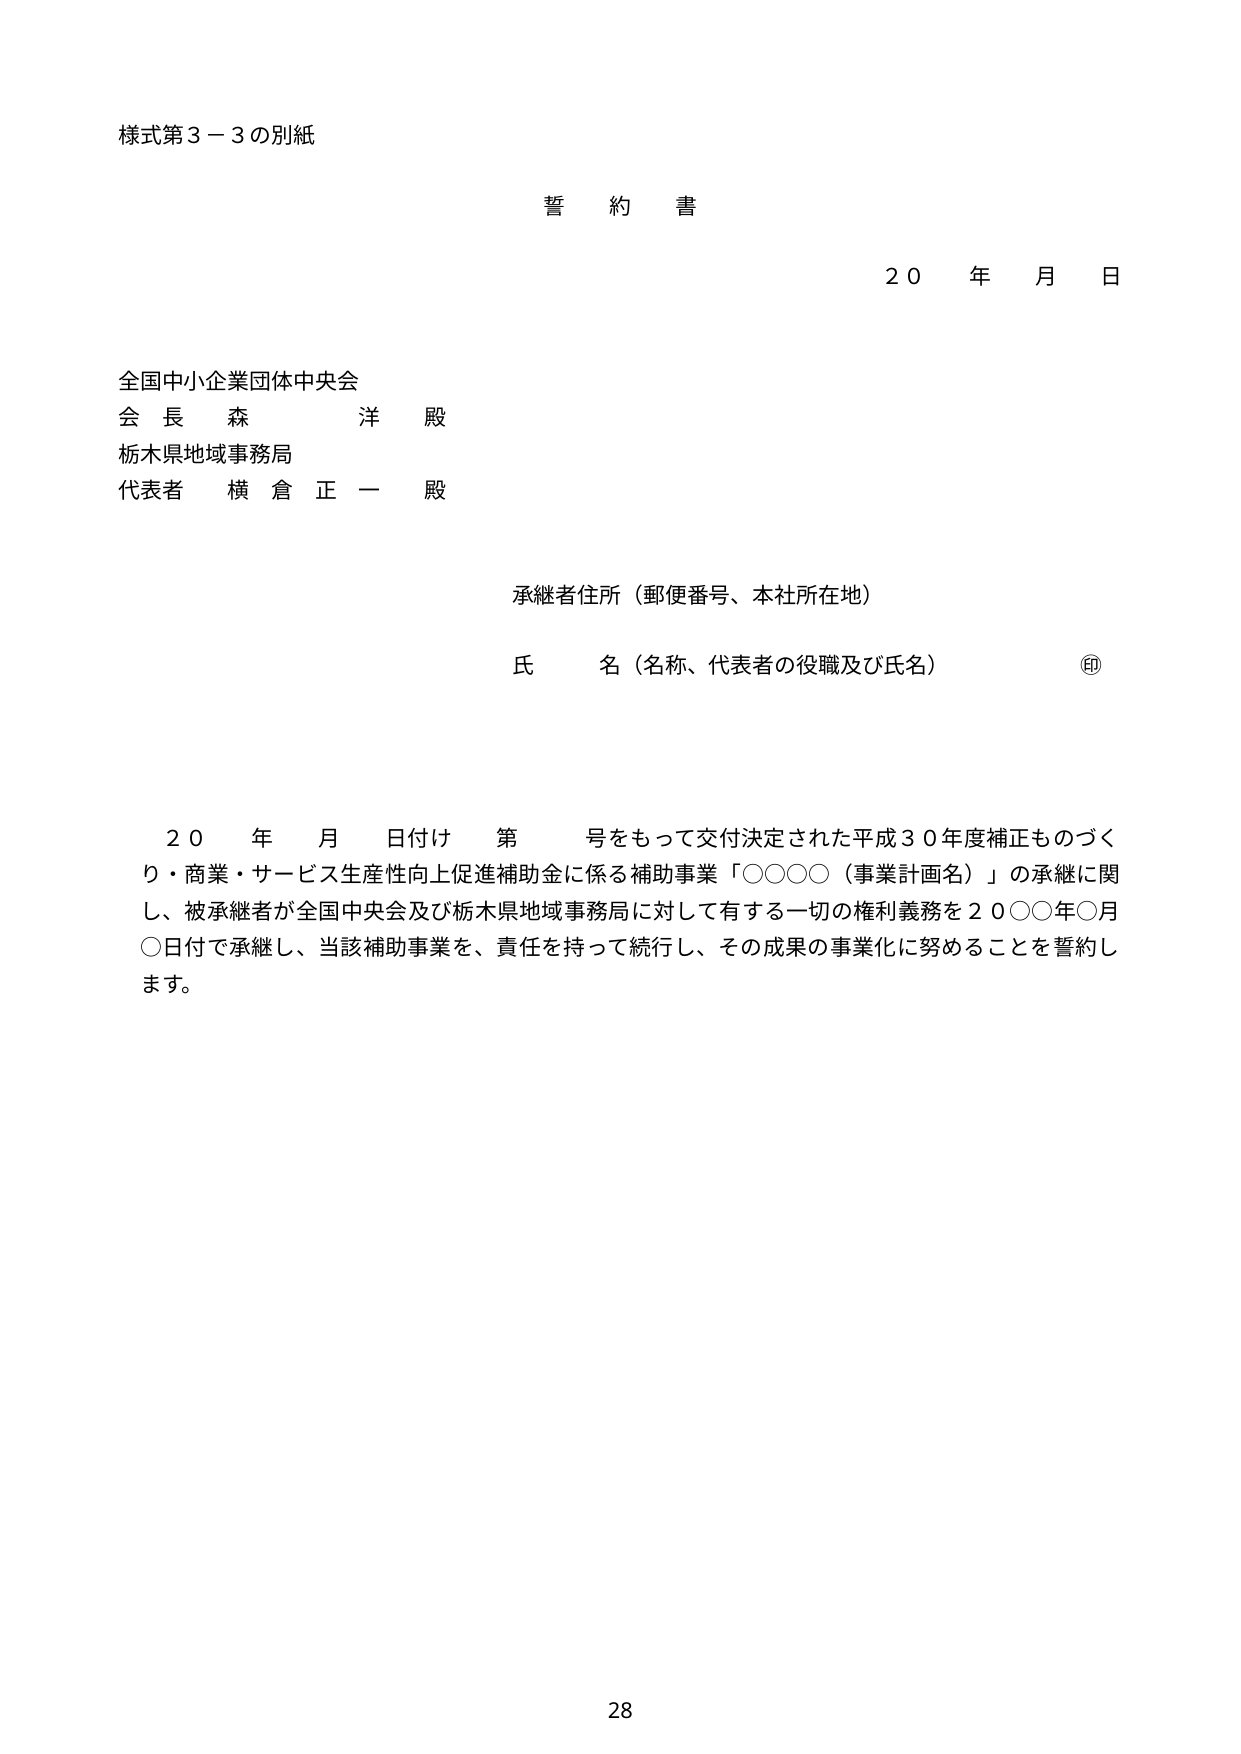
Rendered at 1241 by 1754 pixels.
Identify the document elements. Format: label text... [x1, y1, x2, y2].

text 栃木県地域事務局 [118, 437, 1122, 468]
text 氏 名（名称、代表者の役職及び氏名） ㊞ [118, 648, 1122, 680]
text ２０ 年 月 日 [118, 259, 1122, 291]
text ２０ 年 月 日付け 第 号をもって交付決定された平成３０年度補正ものづくり・商業・サービス生産性向上促進補助金に係る補助事業「○○○○（事業計画名）」の承継に関し、被承継者が全国中央会及び栃木県地域事務局に対して有する一切の権利義務を２０○○年○月○日付で承継し、当該補助事業を、責任を持って続行し、その成果の事業化に努めることを誓約します。 [118, 821, 1122, 998]
text 会 長 森 洋 殿 [118, 400, 1122, 432]
text 全国中小企業団体中央会 [118, 364, 1122, 396]
text 代表者 横 倉 正 一 殿 [118, 473, 1122, 504]
text 様式第３－３の別紙 [118, 118, 1122, 150]
text 承継者住所（郵便番号、本社所在地） [118, 578, 1122, 609]
text 誓 約 書 [118, 189, 1122, 220]
